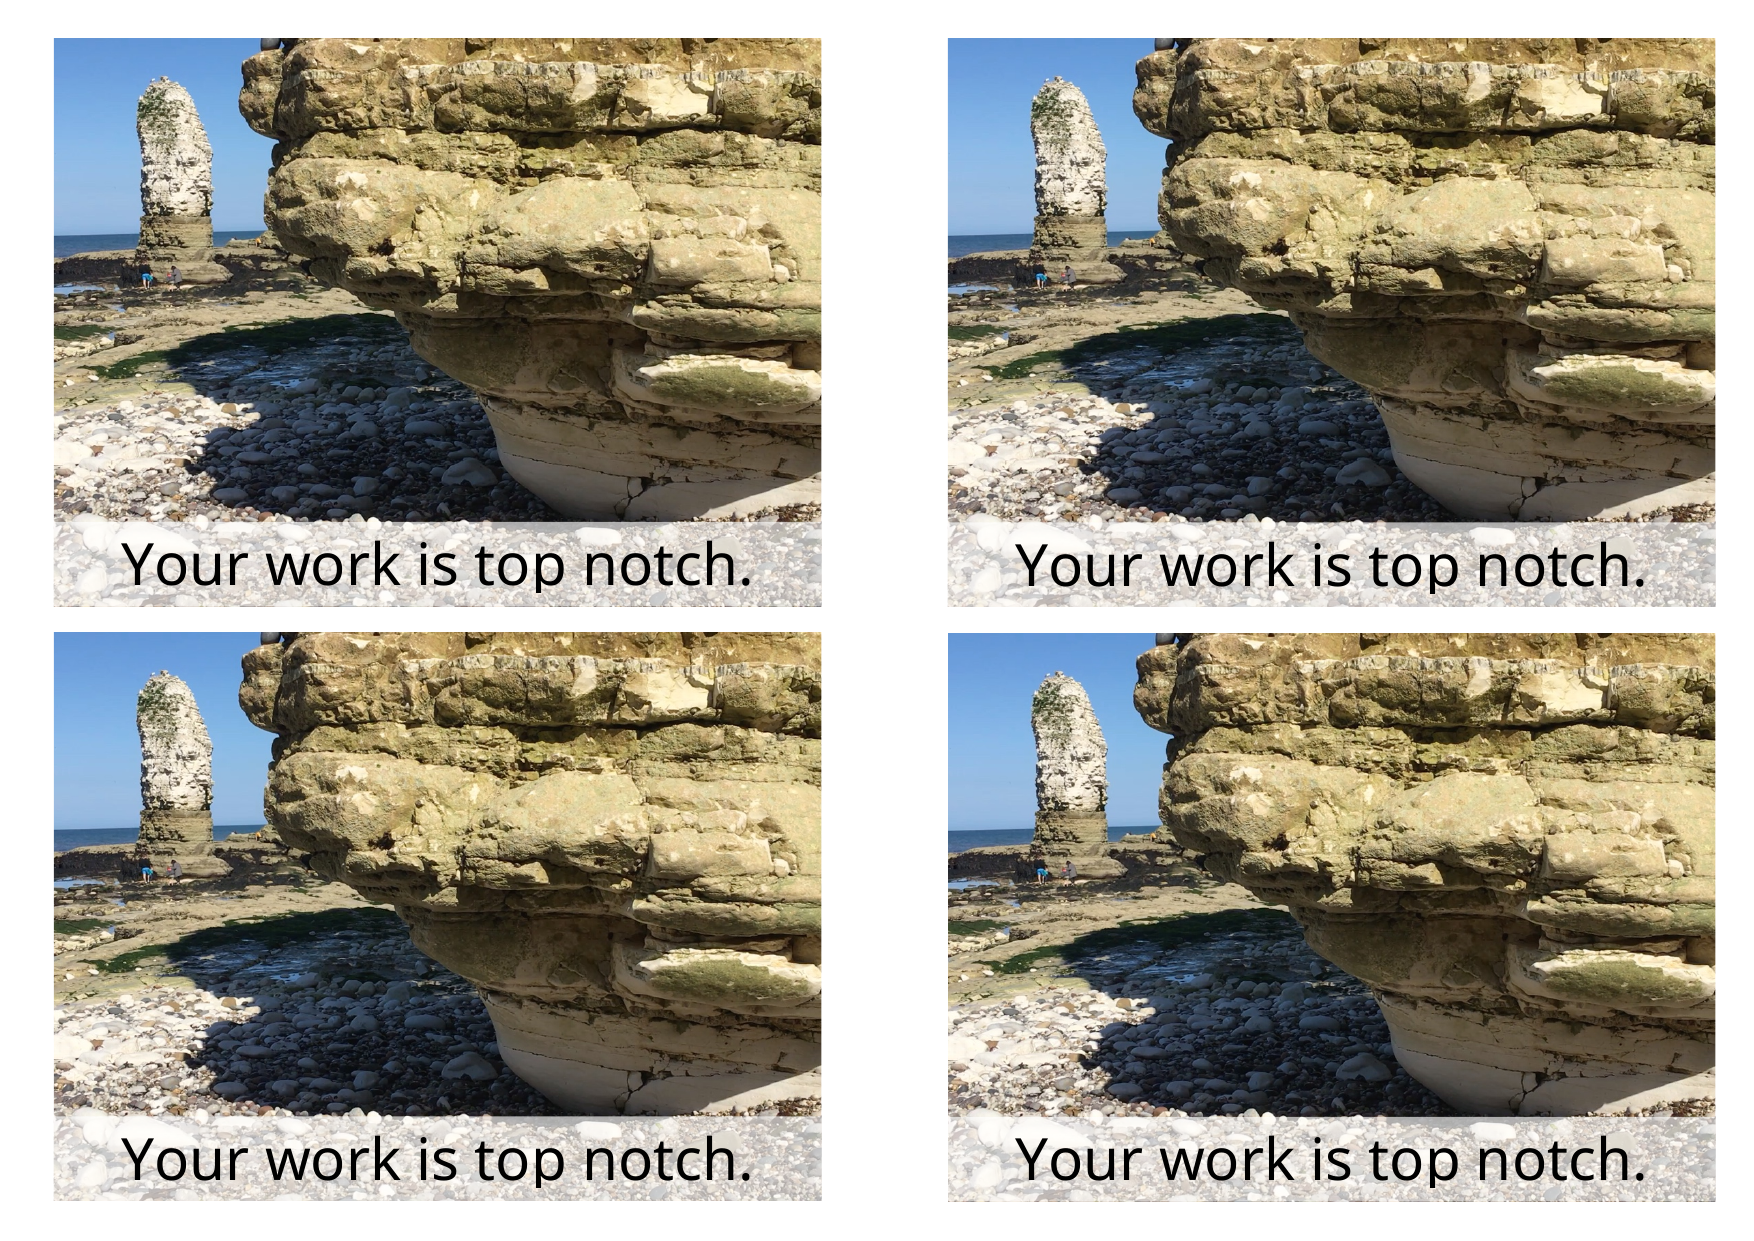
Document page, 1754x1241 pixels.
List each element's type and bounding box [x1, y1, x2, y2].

picture [948, 633, 1716, 1116]
picture [947, 38, 1716, 522]
picture [53, 38, 822, 521]
picture [53, 632, 822, 1116]
